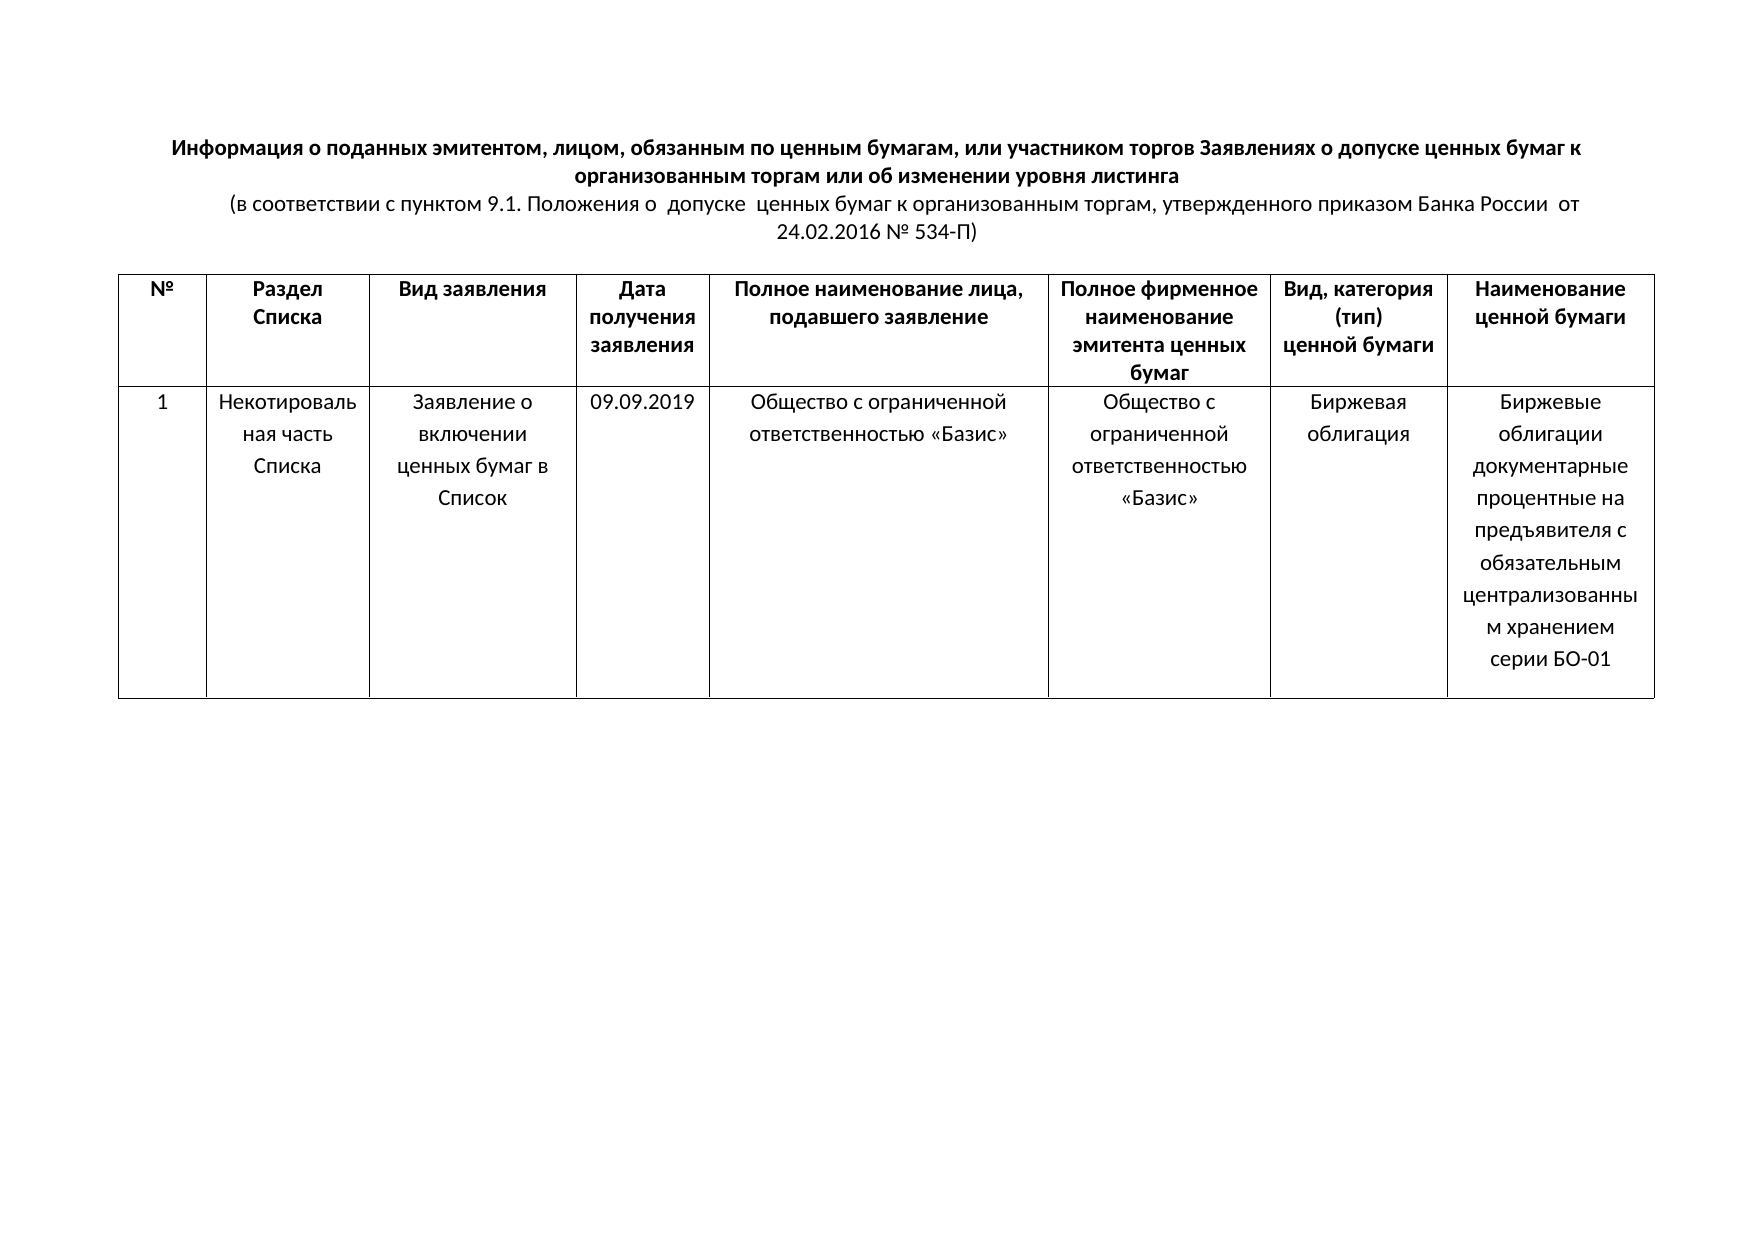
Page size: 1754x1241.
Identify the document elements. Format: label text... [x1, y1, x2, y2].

table_header Наименование ценной бумаги [1448, 275, 1654, 386]
table_header Полное фирменное наименование эмитента ценных бумаг [1049, 275, 1270, 386]
table_cell 09.09.2019 [577, 387, 709, 697]
table_cell Биржевая облигация [1271, 387, 1447, 697]
table_header Вид заявления [370, 275, 576, 386]
table_header Раздел Списка [207, 275, 369, 386]
table_cell Некотировальная часть Списка [207, 387, 369, 697]
table_header Полное наименование лица, подавшего заявление [710, 275, 1048, 386]
table_header Дата получения заявления [577, 275, 709, 386]
table_cell Общество с ограниченной ответственностью «Базис» [1049, 387, 1270, 697]
table_header № [119, 275, 206, 386]
table_cell Общество с ограниченной ответственностью «Базис» [710, 387, 1048, 697]
table_cell Биржевые облигации документарные процентные на предъявителя с обязательным централизованным хранением серии БО-01 [1448, 387, 1654, 697]
table_header Вид, категория (тип) ценной бумаги [1271, 275, 1447, 386]
table_cell 1 [119, 387, 206, 697]
text Информация о поданных эмитентом, лицом, обязанным по ценным бумагам, или участником торгов Заявлениях о допуске ценных бумаг к организованным торгам или об изменении уровня листинга [118, 133, 1636, 189]
text (в соответствии с пунктом 9.1. Положения о допуске ценных бумаг к организованным торгам, утвержденного приказом Банка России от 24.02.2016 № 534-П) [118, 189, 1636, 245]
table_cell Заявление о включении ценных бумаг в Список [370, 387, 576, 697]
